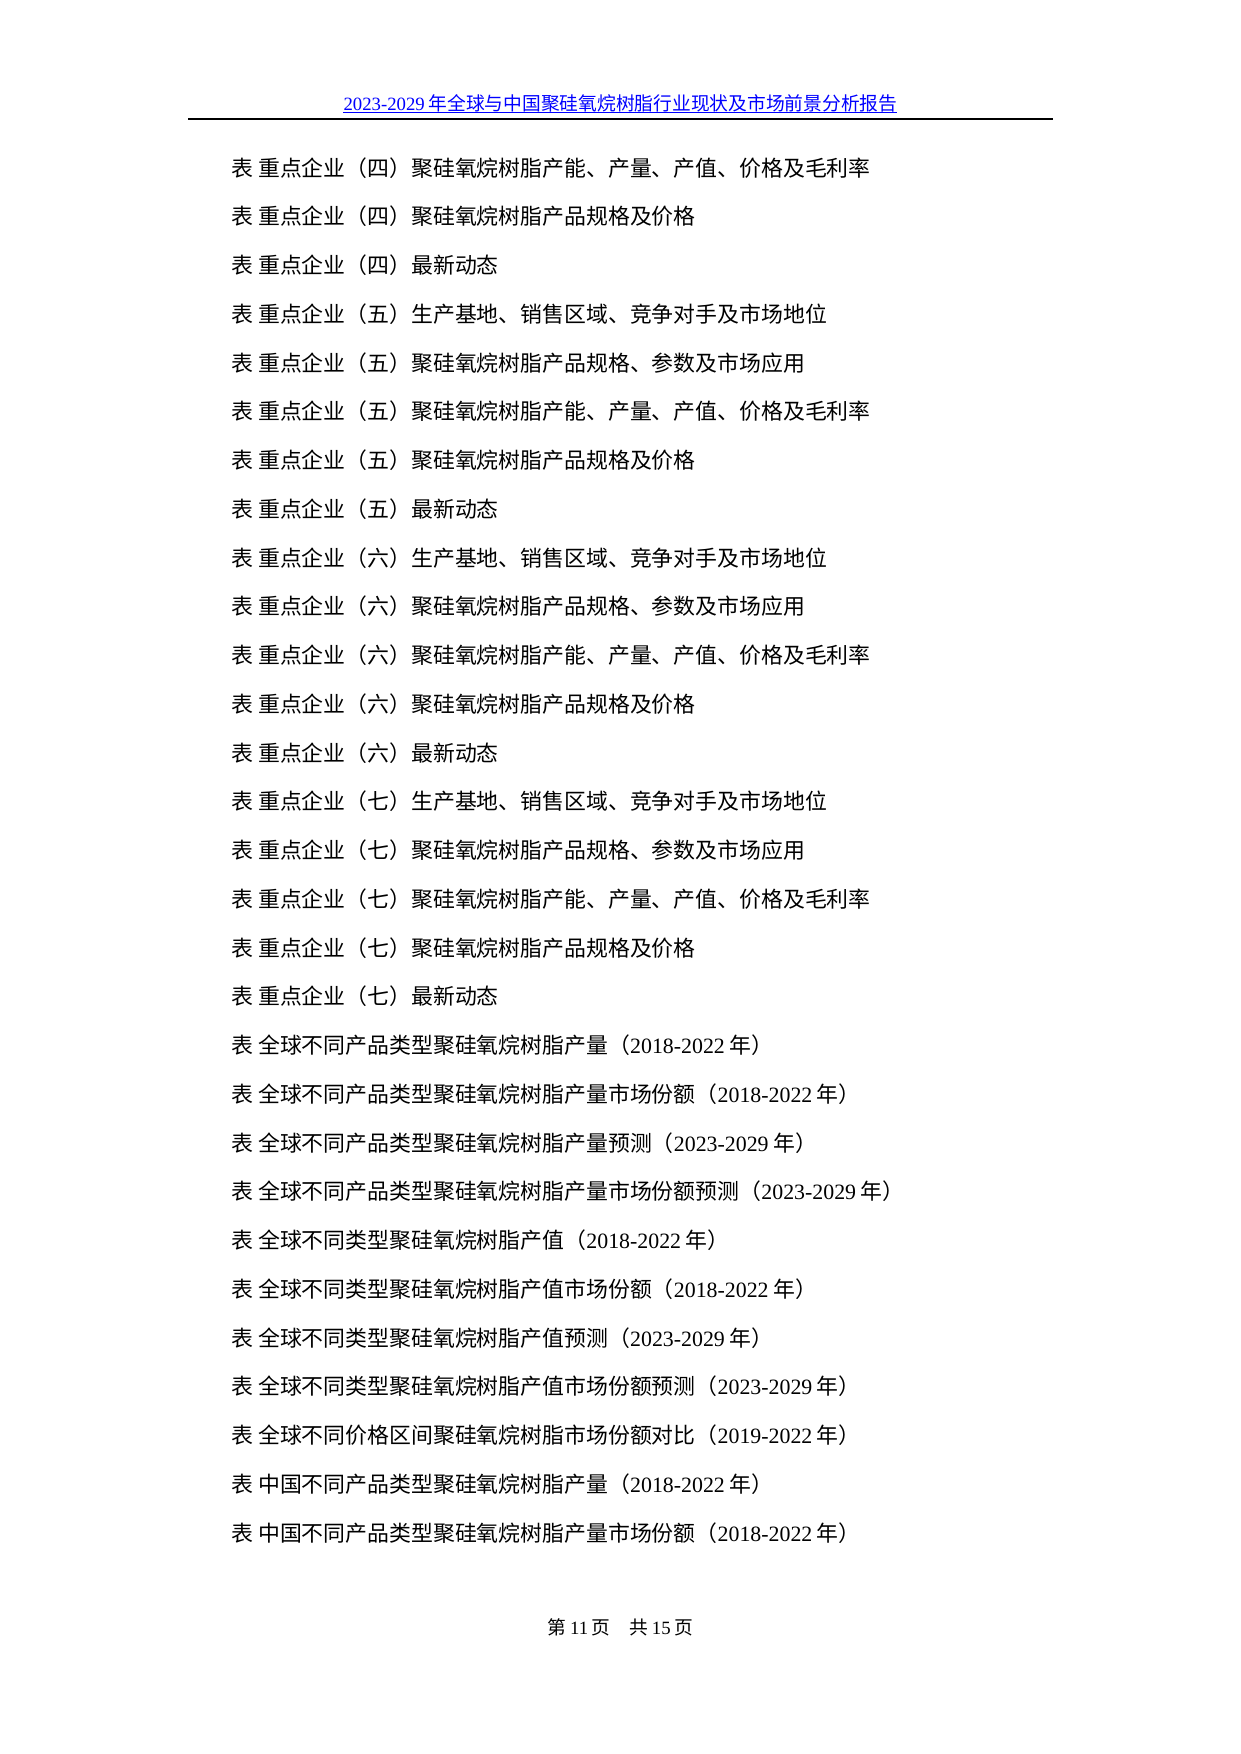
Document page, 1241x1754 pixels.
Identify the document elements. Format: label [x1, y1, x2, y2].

text [187, 150, 1053, 1548]
